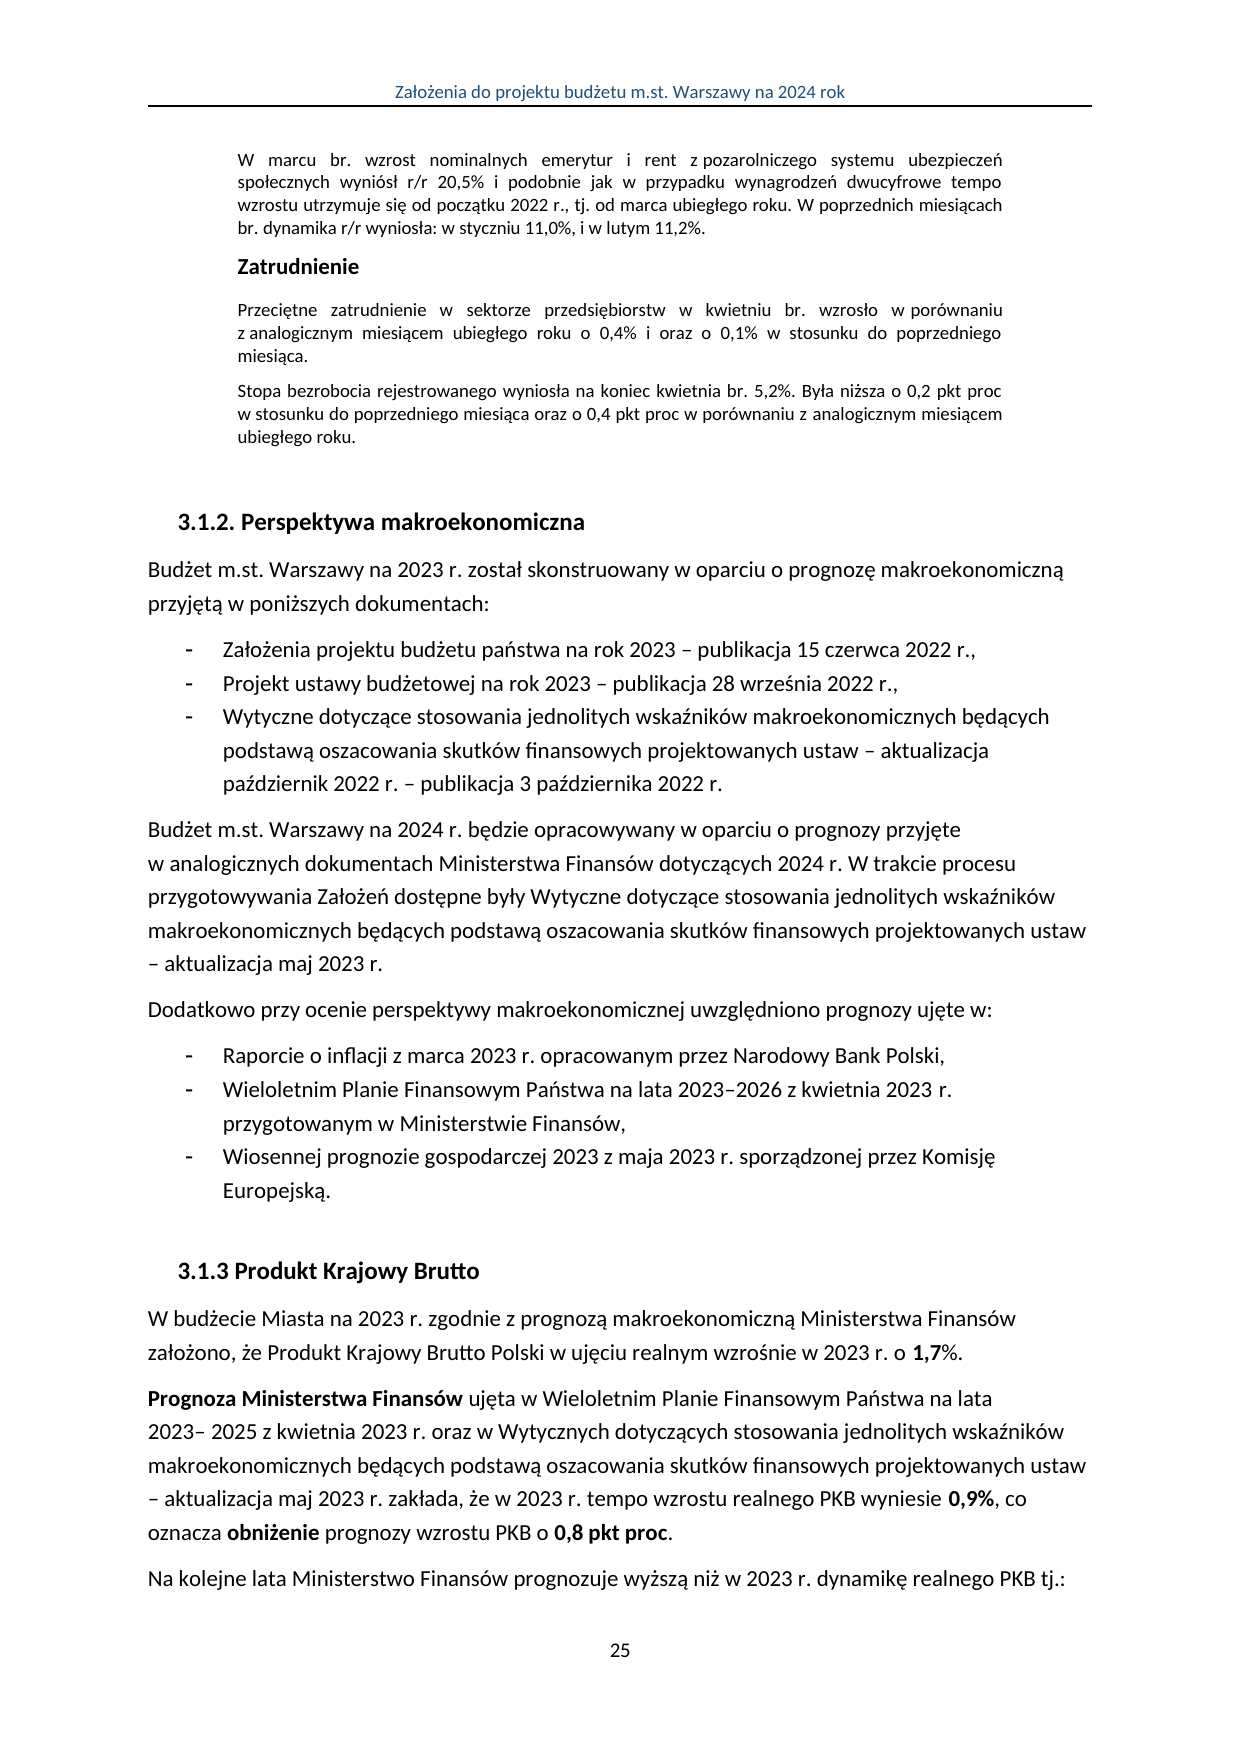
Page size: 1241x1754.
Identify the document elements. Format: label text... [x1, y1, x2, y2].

list Wieloletnim Planie Finansowym Państwa na lata 2023–2026 z kwietnia 2023 r. przygotowanym w Ministerstwie Finansów, [185, 1075, 1092, 1137]
text Budżet m.st. Warszawy na 2023 r. został skonstruowany w oparciu o prognozę makroekonomiczną przyjętą w poniższych dokumentach: [148, 556, 1092, 617]
subtitle 3.1.2. Perspektywa makroekonomiczna [177, 506, 1092, 537]
text W budżecie Miasta na 2023 r. zgodnie z prognozą makroekonomiczną Ministerstwa Finansów założono, że Produkt Krajowy Brutto Polski w ujęciu realnym wzrośnie w 2023 r. o 1,7%. [148, 1304, 1092, 1366]
list Wytyczne dotyczące stosowania jednolitych wskaźników makroekonomicznych będących podstawą oszacowania skutków finansowych projektowanych ustaw – aktualizacja październik 2022 r. – publikacja 3 października 2022 r. [185, 702, 1092, 797]
list Raporcie o inflacji z marca 2023 r. opracowanym przez Narodowy Bank Polski, [185, 1042, 1092, 1069]
text Zatrudnienie [237, 252, 1003, 280]
text Budżet m.st. Warszawy na 2024 r. będzie opracowywany w oparciu o prognozy przyjęte w analogicznych dokumentach Ministerstwa Finansów dotyczących 2024 r. W trakcie procesu przygotowywania Założeń dostępne były Wytyczne dotyczące stosowania jednolitych wskaźników makroekonomicznych będących podstawą oszacowania skutków finansowych projektowanych ustaw – aktualizacja maj 2023 r. [148, 815, 1092, 977]
list Projekt ustawy budżetowej na rok 2023 – publikacja 28 września 2022 r., [185, 669, 1092, 697]
text Dodatkowo przy ocenie perspektywy makroekonomicznej uwzględniono prognozy ujęte w: [148, 996, 1092, 1023]
text Prognoza Ministerstwa Finansów ujęta w Wieloletnim Planie Finansowym Państwa na lata 2023– 2025 z kwietnia 2023 r. oraz w Wytycznych dotyczących stosowania jednolitych wskaźników makroekonomicznych będących podstawą oszacowania skutków finansowych projektowanych ustaw – aktualizacja maj 2023 r. zakłada, że w 2023 r. tempo wzrostu realnego PKB wyniesie 0,9%, co oznacza obniżenie prognozy wzrostu PKB o 0,8 pkt proc. [148, 1384, 1092, 1546]
text W marcu br. wzrost nominalnych emerytur i rent z pozarolniczego systemu ubezpieczeń społecznych wyniósł r/r 20,5% i podobnie jak w przypadku wynagrodzeń dwucyfrowe tempo wzrostu utrzymuje się od początku 2022 r., tj. od marca ubiegłego roku. W poprzednich miesiącach br. dynamika r/r wyniosła: w styczniu 11,0%, i w lutym 11,2%. [237, 148, 1003, 239]
subtitle 3.1.3 Produkt Krajowy Brutto [177, 1255, 1092, 1286]
text Przeciętne zatrudnienie w sektorze przedsiębiorstw w kwietniu br. wzrosło w porównaniu z analogicznym miesiącem ubiegłego roku o 0,4% i oraz o 0,1% w stosunku do poprzedniego miesiąca. [237, 298, 1003, 367]
list Założenia projektu budżetu państwa na rok 2023 – publikacja 15 czerwca 2022 r., [185, 635, 1092, 663]
text Stopa bezrobocia rejestrowanego wyniosła na koniec kwietnia br. 5,2%. Była niższa o 0,2 pkt proc w stosunku do poprzedniego miesiąca oraz o 0,4 pkt proc w porównaniu z analogicznym miesiącem ubiegłego roku. [237, 379, 1003, 448]
list Wiosennej prognozie gospodarczej 2023 z maja 2023 r. sporządzonej przez Komisję Europejską. [185, 1142, 1092, 1204]
text Na kolejne lata Ministerstwo Finansów prognozuje wyższą niż w 2023 r. dynamikę realnego PKB tj.: [148, 1564, 1092, 1592]
